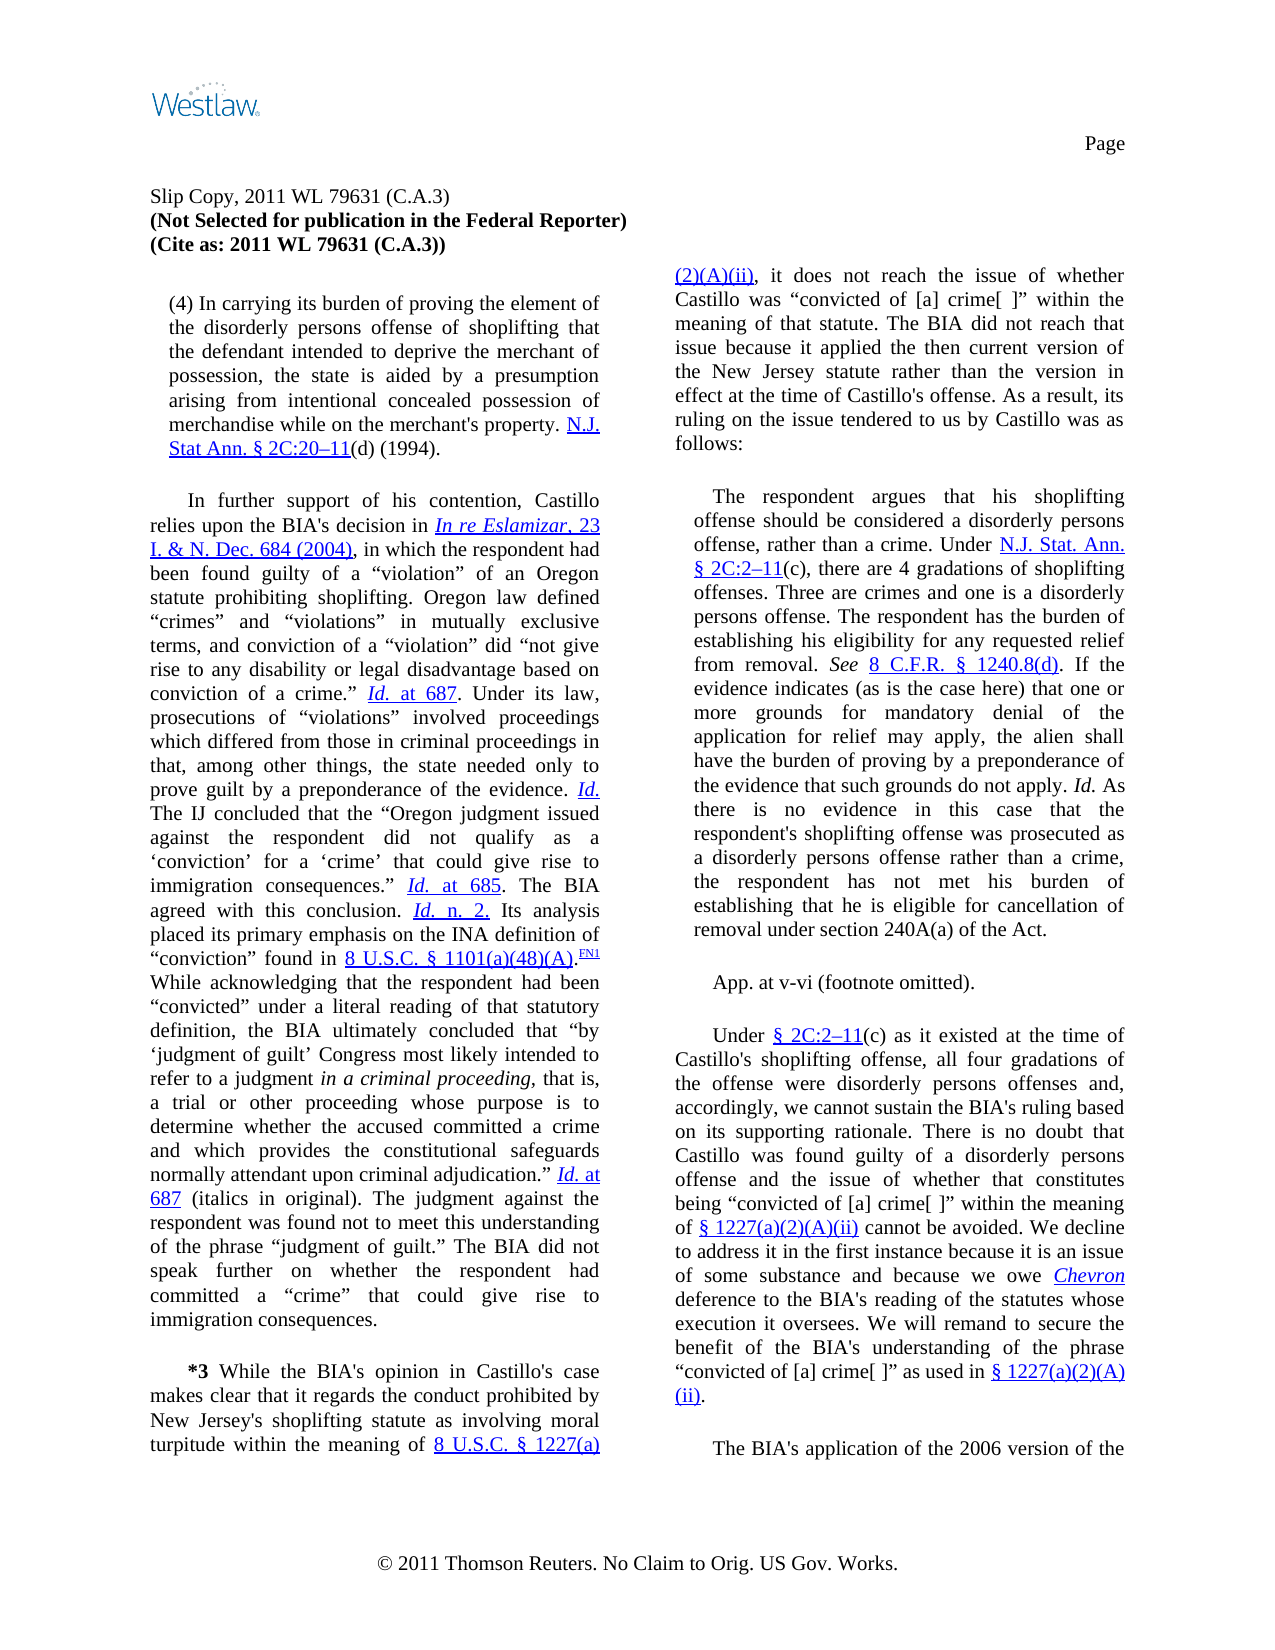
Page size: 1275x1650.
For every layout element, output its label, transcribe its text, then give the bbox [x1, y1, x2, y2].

text *3 While the BIA's opinion in Castillo's case makes clear that it regards the conduct prohibited by New Jersey's shoplifting statute as involving moral turpitude within the meaning of 8 U.S.C. § 1227(a)(2)(A)(ii), it does not reach the issue of whether Castillo was “convicted of [a] crime[ ]” within the meaning of that statute. The BIA did not reach that issue because it applied the then current version of the New Jersey statute rather than the version in effect at the time of Castillo's offense. As a result, its ruling on the issue tendered to us by Castillo was as follows: [675, 262, 1125, 455]
text The respondent argues that his shoplifting offense should be considered a disorderly persons offense, rather than a crime. Under N.J. Stat. Ann. § 2C:2–11(c), there are 4 gradations of shoplifting offenses. Three are crimes and one is a disorderly persons offense. The respondent has the burden of establishing his eligibility for any requested relief from removal. See 8 C.F.R. § 1240.8(d). If the evidence indicates (as is the case here) that one or more grounds for mandatory denial of the application for relief may apply, the alien shall have the burden of proving by a preponderance of the evidence that such grounds do not apply. Id. As there is no evidence in this case that the respondent's shoplifting offense was prosecuted as a disorderly persons offense rather than a crime, the respondent has not met his burden of establishing that he is eligible for cancellation of removal under section 240A(a) of the Act. [694, 484, 1125, 941]
text Under § 2C:2–11(c) as it existed at the time of Castillo's shoplifting offense, all four gradations of the offense were disorderly persons offenses and, accordingly, we cannot sustain the BIA's ruling based on its supporting rationale. There is no doubt that Castillo was found guilty of a disorderly persons offense and the issue of whether that constitutes being “convicted of [a] crime[ ]” within the meaning of § 1227(a)(2)(A)(ii) cannot be avoided. We decline to address it in the first instance because it is an issue of some substance and because we owe Chevron deference to the BIA's reading of the statutes whose execution it oversees. We will remand to secure the benefit of the BIA's understanding of the phrase “convicted of [a] crime[ ]” as used in § 1227(a)(2)(A)(ii). [675, 1022, 1125, 1407]
text In further support of his contention, Castillo relies upon the BIA's decision in In re Eslamizar, 23 I. & N. Dec. 684 (2004), in which the respondent had been found guilty of a “violation” of an Oregon statute prohibiting shoplifting. Oregon law defined “crimes” and “violations” in mutually exclusive terms, and conviction of a “violation” did “not give rise to any disability or legal disadvantage based on conviction of a crime.” Id. at 687. Under its law, prosecutions of “violations” involved proceedings which differed from those in criminal proceedings in that, among other things, the state needed only to prove guilt by a preponderance of the evidence. Id. The IJ concluded that the “Oregon judgment issued against the respondent did not qualify as a ‘conviction’ for a ‘crime’ that could give rise to immigration consequences.” Id. at 685. The BIA agreed with this conclusion. Id. n. 2. Its analysis placed its primary emphasis on the INA definition of “conviction” found in 8 U.S.C. § 1101(a)(48)(A).FN1 While acknowledging that the respondent had been “convicted” under a literal reading of that statutory definition, the BIA ultimately concluded that “by ‘judgment of guilt’ Congress most likely intended to refer to a judgment in a criminal proceeding, that is, a trial or other proceeding whose purpose is to determine whether the accused committed a crime and which provides the constitutional safeguards normally attendant upon criminal adjudication.” Id. at 687 (italics in original). The judgment against the respondent was found not to meet this understanding of the phrase “judgment of guilt.” The BIA did not speak further on whether the respondent had committed a “crime” that could give rise to immigration consequences. [150, 488, 600, 1331]
picture [150, 74, 263, 132]
text (4) In carrying its burden of proving the element of the disorderly persons offense of shoplifting that the defendant intended to deprive the merchant of possession, the state is aided by a presumption arising from intentional concealed possession of merchandise while on the merchant's property. N.J. Stat Ann. § 2C:20–11(d) (1994). [169, 291, 600, 460]
text *3 While the BIA's opinion in Castillo's case makes clear that it regards the conduct prohibited by New Jersey's shoplifting statute as involving moral turpitude within the meaning of 8 U.S.C. § 1227(a)(2)(A)(ii), it does not reach the issue of whether Castillo was “convicted of [a] crime[ ]” within the meaning of that statute. The BIA did not reach that issue because it applied the then current version of the New Jersey statute rather than the version in effect at the time of Castillo's offense. As a result, its ruling on the issue tendered to us by Castillo was as follows: [150, 1359, 600, 1456]
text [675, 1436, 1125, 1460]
text App. at v-vi (footnote omitted). [675, 970, 1125, 994]
